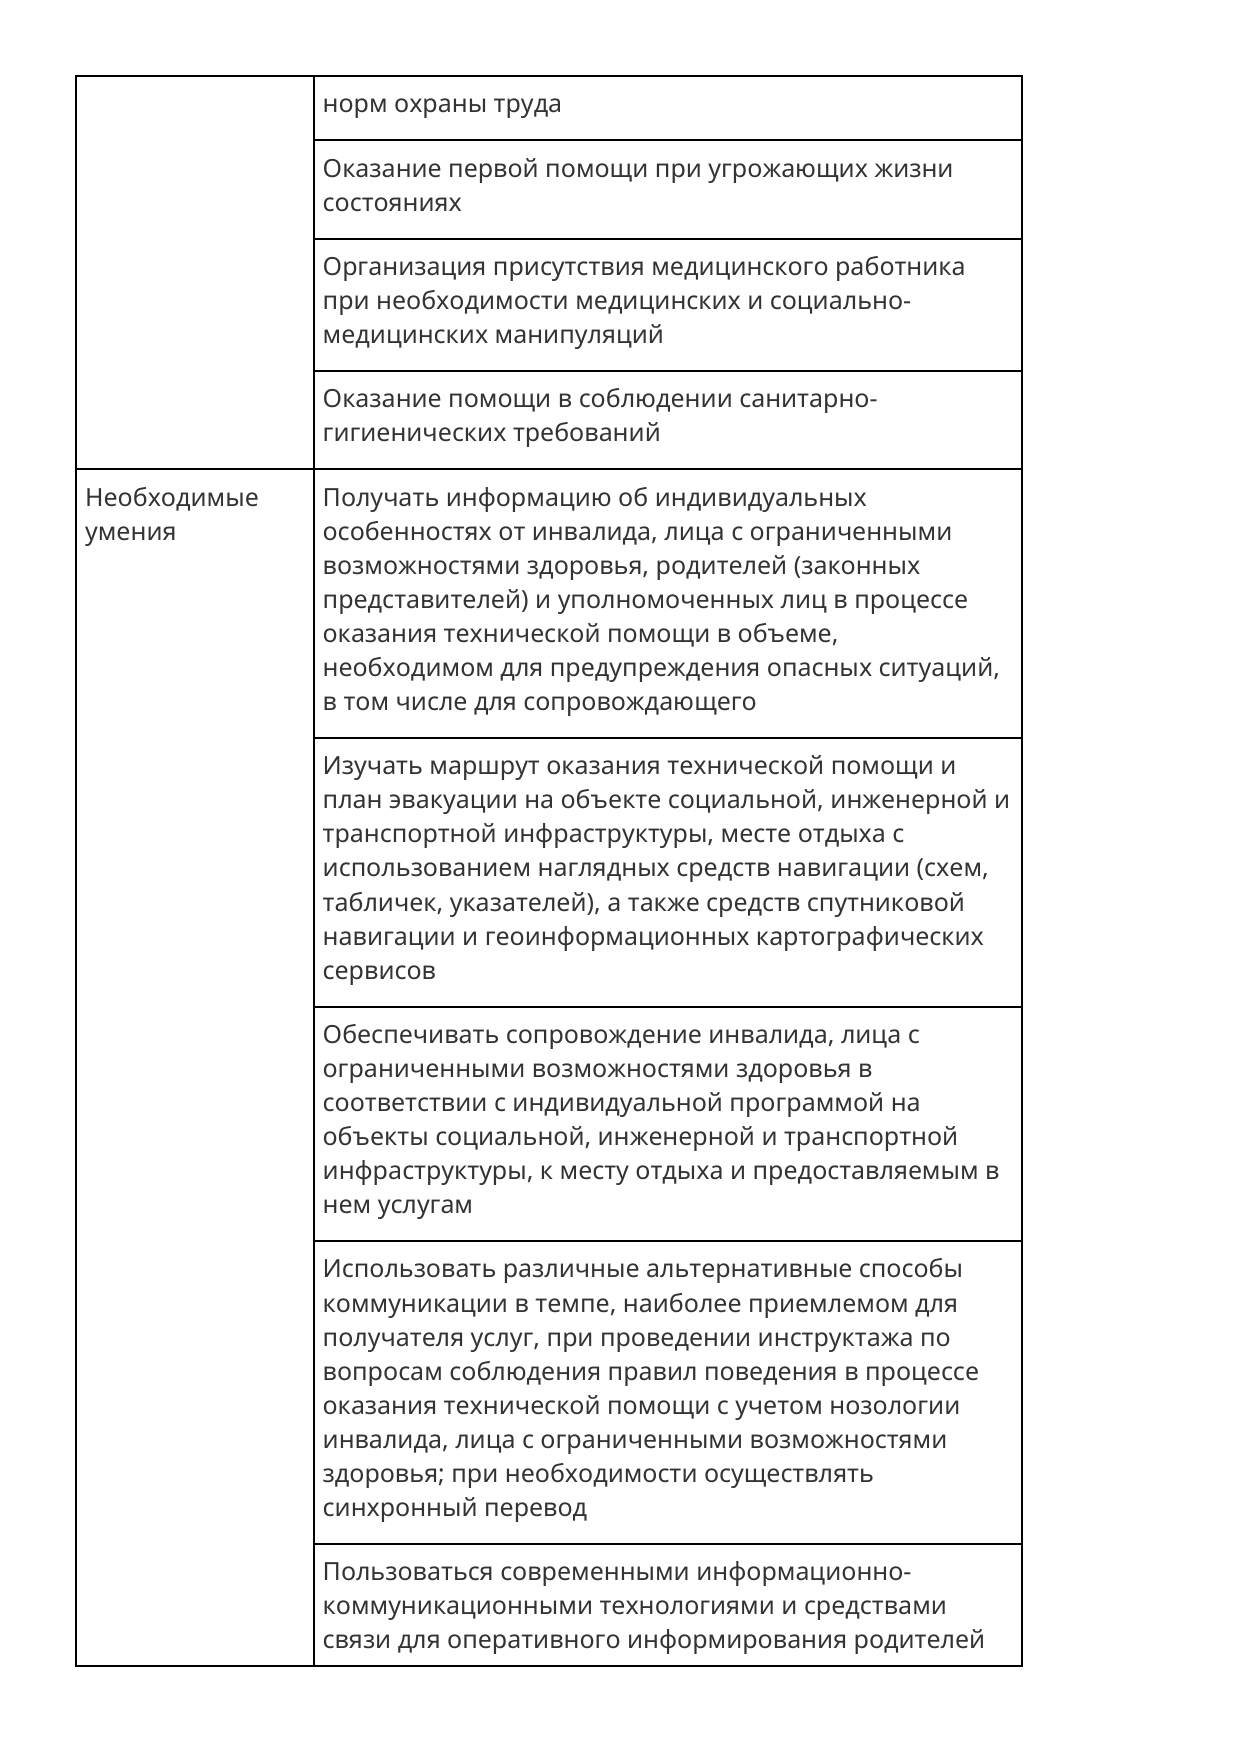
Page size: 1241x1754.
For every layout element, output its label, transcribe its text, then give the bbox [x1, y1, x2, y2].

table_cell Организация присутствия медицинского работника при необходимости медицинских и социально-медицинских манипуляций [315, 240, 1021, 370]
table_cell Необходимые умения [77, 470, 313, 1665]
table_cell Оказание первой помощи при угрожающих жизни состояниях [315, 141, 1021, 238]
table_cell Изучать маршрут оказания технической помощи и план эвакуации на объекте социальной, инженерной и транспортной инфраструктуры, месте отдыха с использованием наглядных средств навигации (схем, табличек, указателей), а также средств спутниковой навигации и геоинформационных картографических сервисов [315, 739, 1021, 1006]
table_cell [315, 1545, 1021, 1665]
table_cell Обеспечивать сопровождение инвалида, лица с ограниченными возможностями здоровья в соответствии с индивидуальной программой на объекты социальной, инженерной и транспортной инфраструктуры, к месту отдыха и предоставляемым в нем услугам [315, 1008, 1021, 1240]
table_cell Получать информацию об индивидуальных особенностях от инвалида, лица с ограниченными возможностями здоровья, родителей (законных представителей) и уполномоченных лиц в процессе оказания технической помощи в объеме, необходимом для предупреждения опасных ситуаций, в том числе для сопровождающего [315, 470, 1021, 737]
table_cell Оказание помощи в соблюдении санитарно-гигиенических требований [315, 372, 1021, 468]
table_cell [315, 77, 1021, 139]
table_cell Использовать различные альтернативные способы коммуникации в темпе, наиболее приемлемом для получателя услуг, при проведении инструктажа по вопросам соблюдения правил поведения в процессе оказания технической помощи с учетом нозологии инвалида, лица с ограниченными возможностями здоровья; при необходимости осуществлять синхронный перевод [315, 1242, 1021, 1543]
